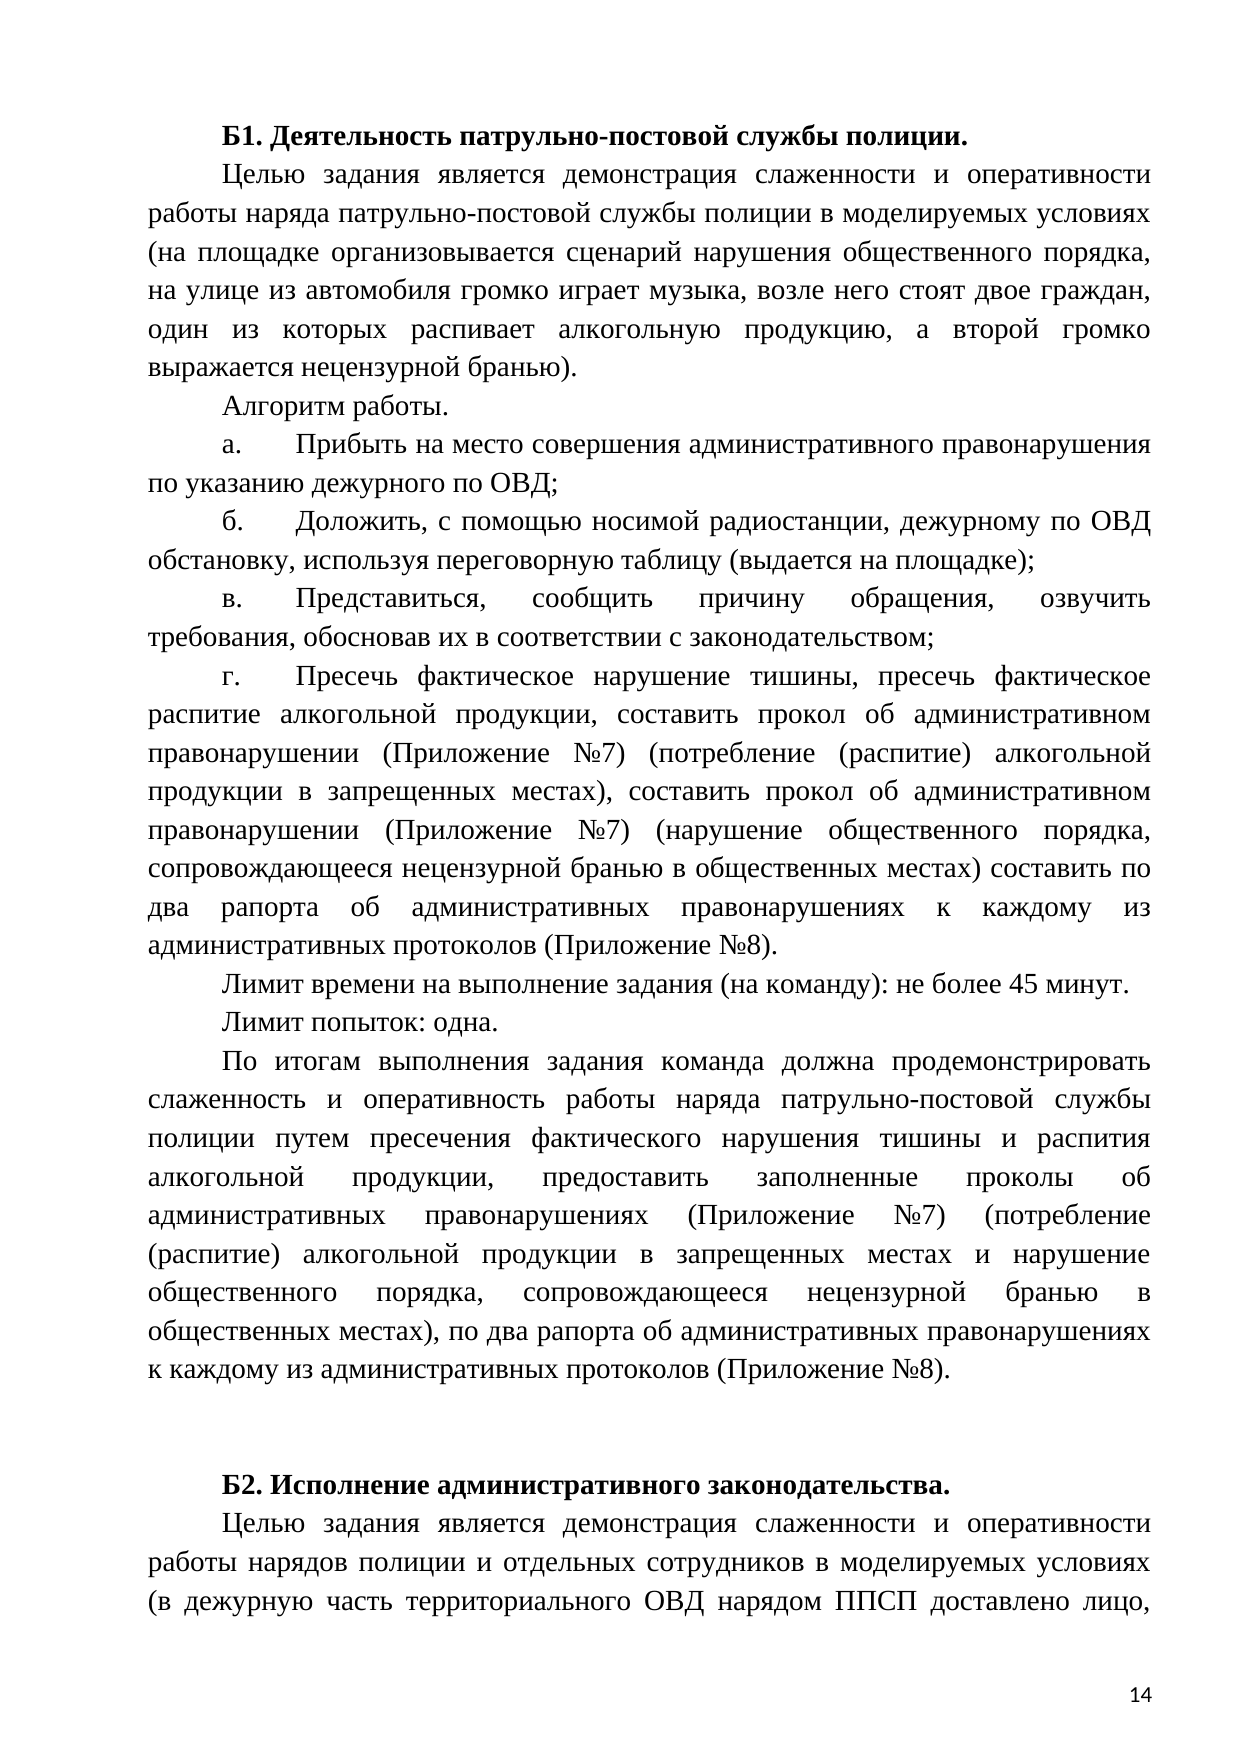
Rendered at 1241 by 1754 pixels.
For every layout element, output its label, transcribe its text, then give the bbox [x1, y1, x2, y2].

text г. Пресечь фактическое нарушение тишины, пресечь фактическое распитие алкогольной продукции, составить прокол об административном правонарушении (Приложение №7) (потребление (распитие) алкогольной продукции в запрещенных местах), составить прокол об административном правонарушении (Приложение №7) (нарушение общественного порядка, сопровождающееся нецензурной бранью в общественных местах) составить по два рапорта об административных правонарушениях к каждому из административных протоколов (Приложение №8). [148, 658, 1152, 961]
text По итогам выполнения задания команда должна продемонстрировать слаженность и оперативность работы наряда патрульно-постовой службы полиции путем пресечения фактического нарушения тишины и распития алкогольной продукции, предоставить заполненные проколы об административных правонарушениях (Приложение №7) (потребление (распитие) алкогольной продукции в запрещенных местах и нарушение общественного порядка, сопровождающееся нецензурной бранью в общественных местах), по два рапорта об административных правонарушениях к каждому из административных протоколов (Приложение №8). [148, 1043, 1152, 1385]
text Целью задания является демонстрация слаженности и оперативности работы наряда патрульно-постовой службы полиции в моделируемых условиях (на площадке организовывается сценарий нарушения общественного порядка, на улице из автомобиля громко играет музыка, возле него стоят двое граждан, один из которых распивает алкогольную продукцию, а второй громко выражается нецензурной бранью). [148, 157, 1152, 383]
text б. Доложить, с помощью носимой радиостанции, дежурному по ОВД обстановку, используя переговорную таблицу (выдается на площадке); [148, 503, 1152, 576]
text Лимит попыток: одна. [148, 1004, 1152, 1038]
text Б1. Деятельность патрульно-постовой службы полиции. [148, 118, 1152, 152]
text а. Прибыть на место совершения административного правонарушения по указанию дежурного по ОВД; [148, 426, 1152, 498]
text в. Представиться, сообщить причину обращения, озвучить требования, обосновав их в соответствии с законодательством; [148, 581, 1152, 653]
text Лимит времени на выполнение задания (на команду): не более 45 минут. [148, 966, 1152, 999]
text Алгоритм работы. [148, 388, 1152, 421]
text Б2. Исполнение административного законодательства. [148, 1467, 1152, 1501]
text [148, 1506, 1152, 1616]
